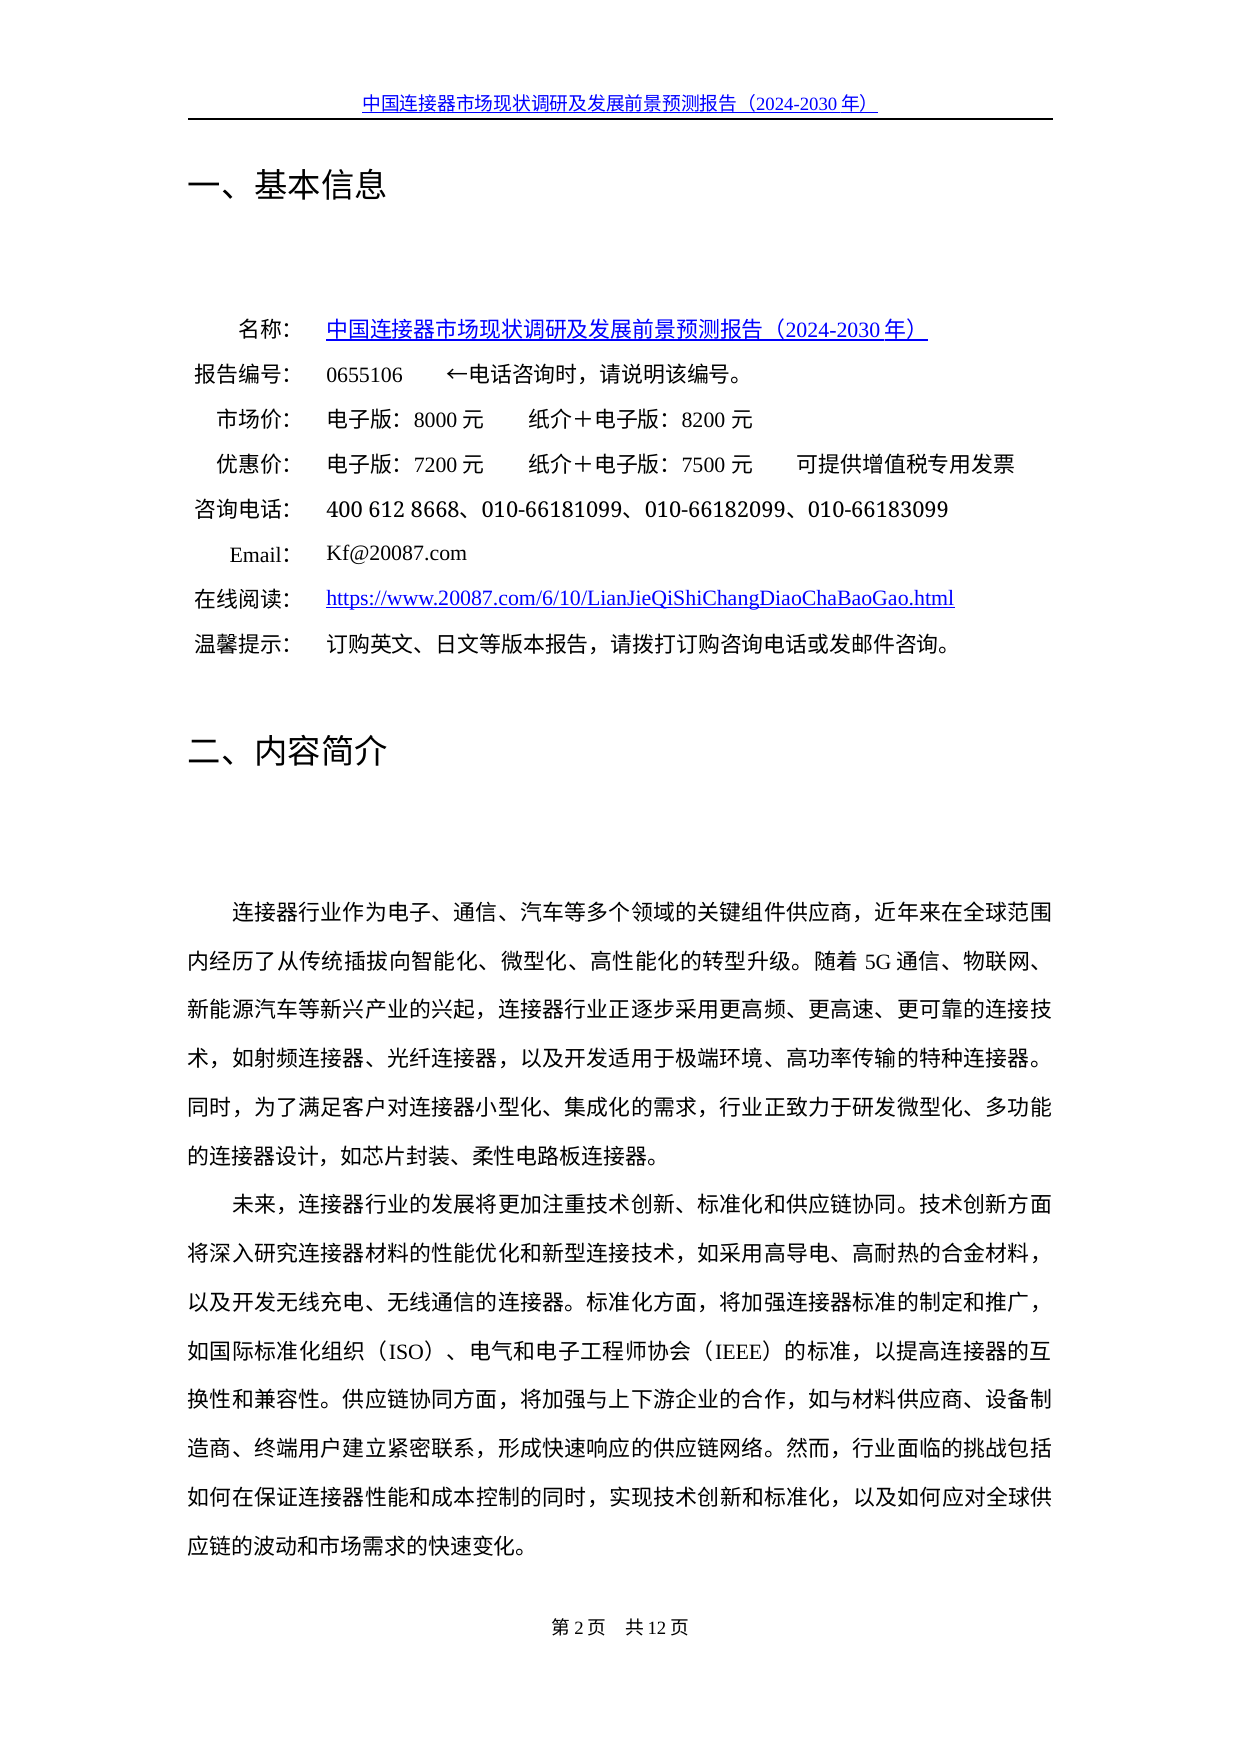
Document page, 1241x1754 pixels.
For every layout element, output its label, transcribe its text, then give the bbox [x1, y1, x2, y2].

table_header 中国连接器市场现状调研及发展前景预测报告（2024-2030年） [315, 312, 1073, 357]
table_cell [315, 582, 1073, 627]
table_cell 报告编号： [167, 357, 315, 402]
table_header 名称： [167, 312, 315, 357]
table_cell 400 612 8668、010-66181099、010-66182099、010-66183099 [315, 492, 1073, 537]
table_cell 在线阅读： [167, 582, 315, 627]
table_cell 订购英文、日文等版本报告，请拨打订购咨询电话或发邮件咨询。 [315, 627, 1073, 672]
table_cell 咨询电话： [167, 492, 315, 537]
table_cell 优惠价： [167, 447, 315, 492]
table_cell 温馨提示： [167, 627, 315, 672]
table_cell 电子版：8000 元 纸介＋电子版：8200 元 [315, 402, 1073, 447]
title 一、基本信息 [187, 150, 1053, 215]
table_cell 电子版：7200 元 纸介＋电子版：7500 元 可提供增值税专用发票 [315, 447, 1073, 492]
table_cell 0655106 ←电话咨询时，请说明该编号。 [315, 357, 1073, 402]
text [187, 894, 1053, 1561]
table_cell 市场价： [167, 402, 315, 447]
title 二、内容简介 [187, 717, 1053, 782]
table_cell Kf@20087.com [315, 537, 1073, 582]
table_cell Email： [167, 537, 315, 582]
